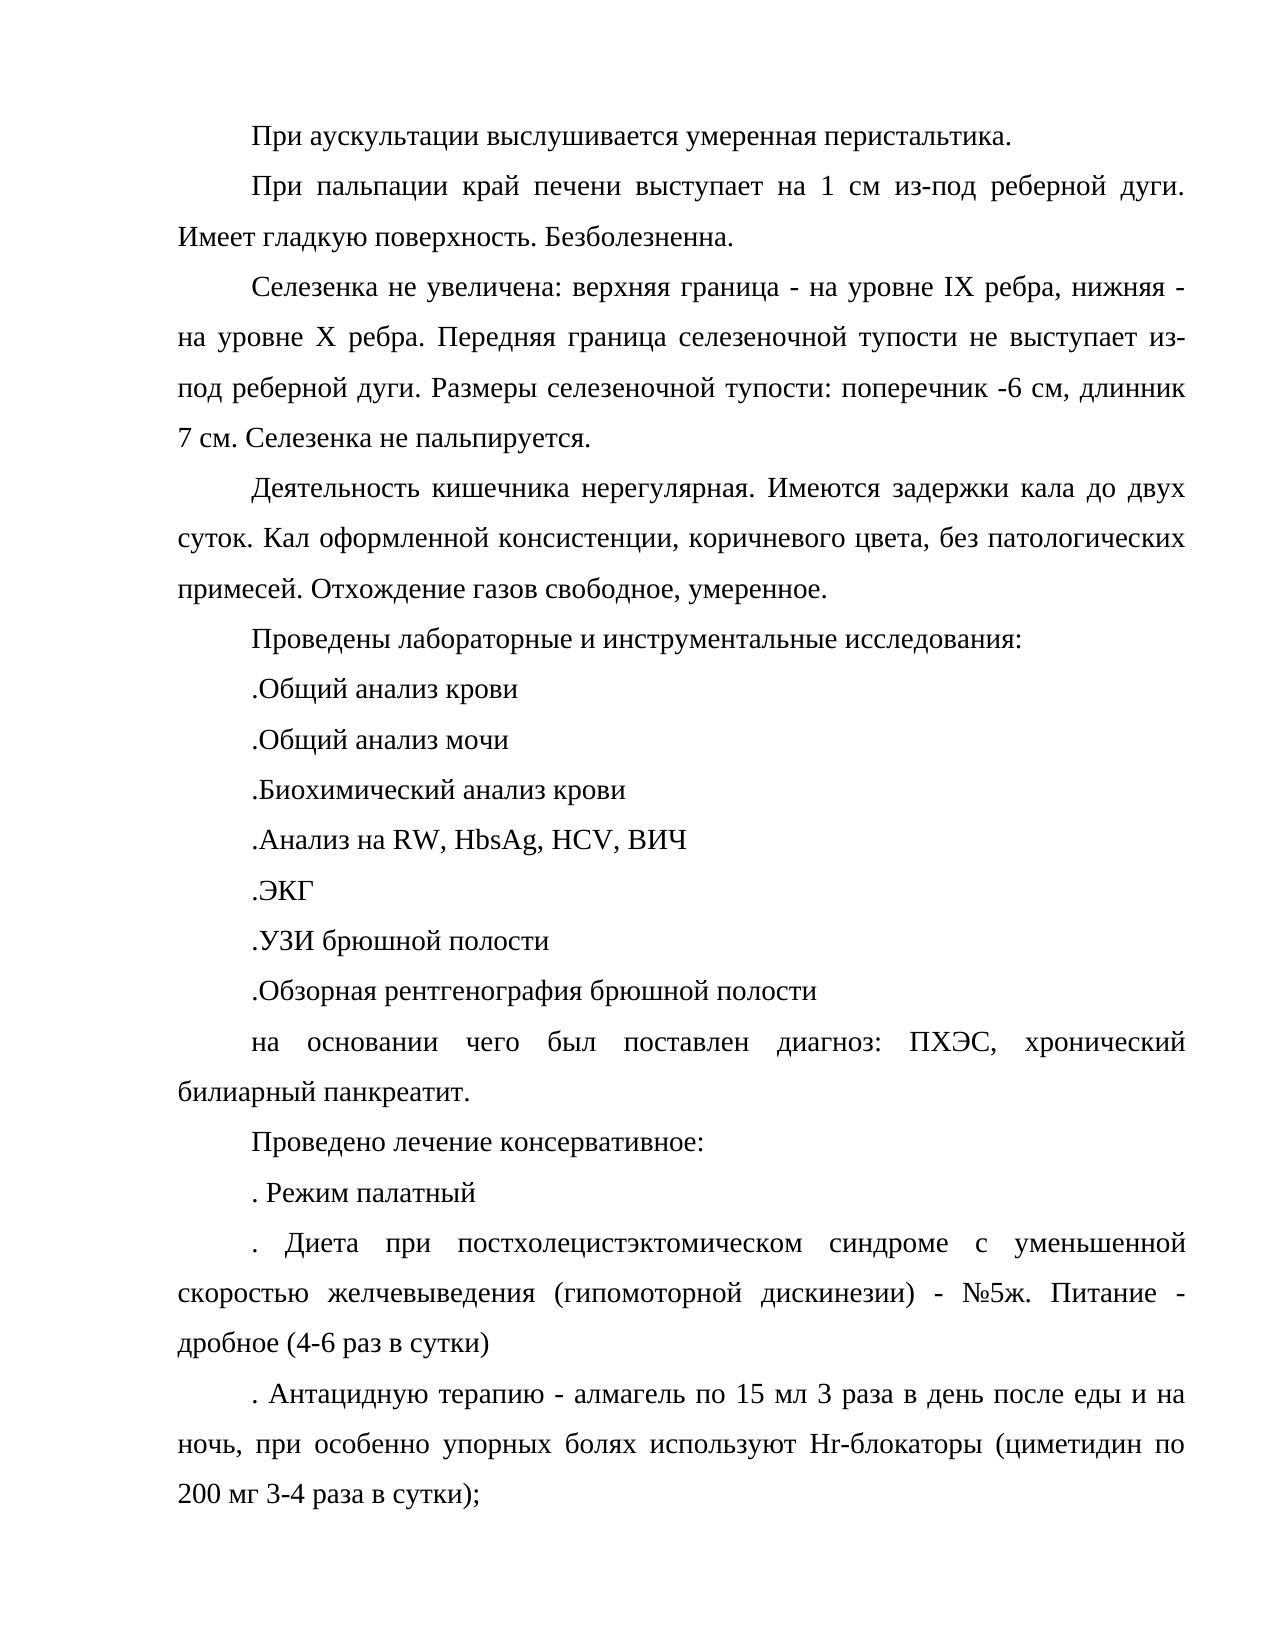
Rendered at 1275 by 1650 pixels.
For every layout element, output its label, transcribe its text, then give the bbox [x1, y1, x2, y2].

text .УЗИ брюшной полости [177, 923, 1186, 957]
text Селезенка не увеличена: верхняя граница - на уровне IX ребра, нижняя - на уровне X ребра. Передняя граница селезеночной тупости не выступает из-под реберной дуги. Размеры селезеночной тупости: поперечник -6 см, длинник 7 см. Селезенка не пальпируется. [177, 269, 1186, 453]
text .Общий анализ мочи [177, 722, 1186, 755]
text .ЭКГ [177, 873, 1186, 906]
text .Биохимический анализ крови [177, 772, 1186, 806]
text . Режим палатный [177, 1175, 1186, 1208]
text Деятельность кишечника нерегулярная. Имеются задержки кала до двух суток. Кал оформленной консистенции, коричневого цвета, без патологических примесей. Отхождение газов свободное, умеренное. [177, 470, 1186, 604]
text Проведено лечение консервативное: [177, 1124, 1186, 1158]
text . Диета при постхолецистэктомическом синдроме с уменьшенной скоростью желчевыведения (гипомоторной дискинезии) - №5ж. Питание - дробное (4-6 раз в сутки) [177, 1225, 1186, 1359]
text .Общий анализ крови [177, 672, 1186, 705]
text на основании чего был поставлен диагноз: ПХЭС, хронический билиарный панкреатит. [177, 1024, 1186, 1108]
text При аускультации выслушивается умеренная перистальтика. [177, 118, 1186, 152]
text . Антацидную терапию - алмагель по 15 мл 3 раза в день после еды и на ночь, при особенно упорных болях используют Hr-блокаторы (циметидин по 200 мг 3-4 раза в сутки); [177, 1376, 1186, 1510]
text При пальпации край печени выступает на 1 см из-под реберной дуги. Имеет гладкую поверхность. Безболезненна. [177, 168, 1186, 252]
text .Анализ на RW, HbsAg, HCV, ВИЧ [177, 822, 1186, 856]
text .Обзорная рентгенография брюшной полости [177, 973, 1186, 1007]
text Проведены лабораторные и инструментальные исследования: [177, 621, 1186, 655]
